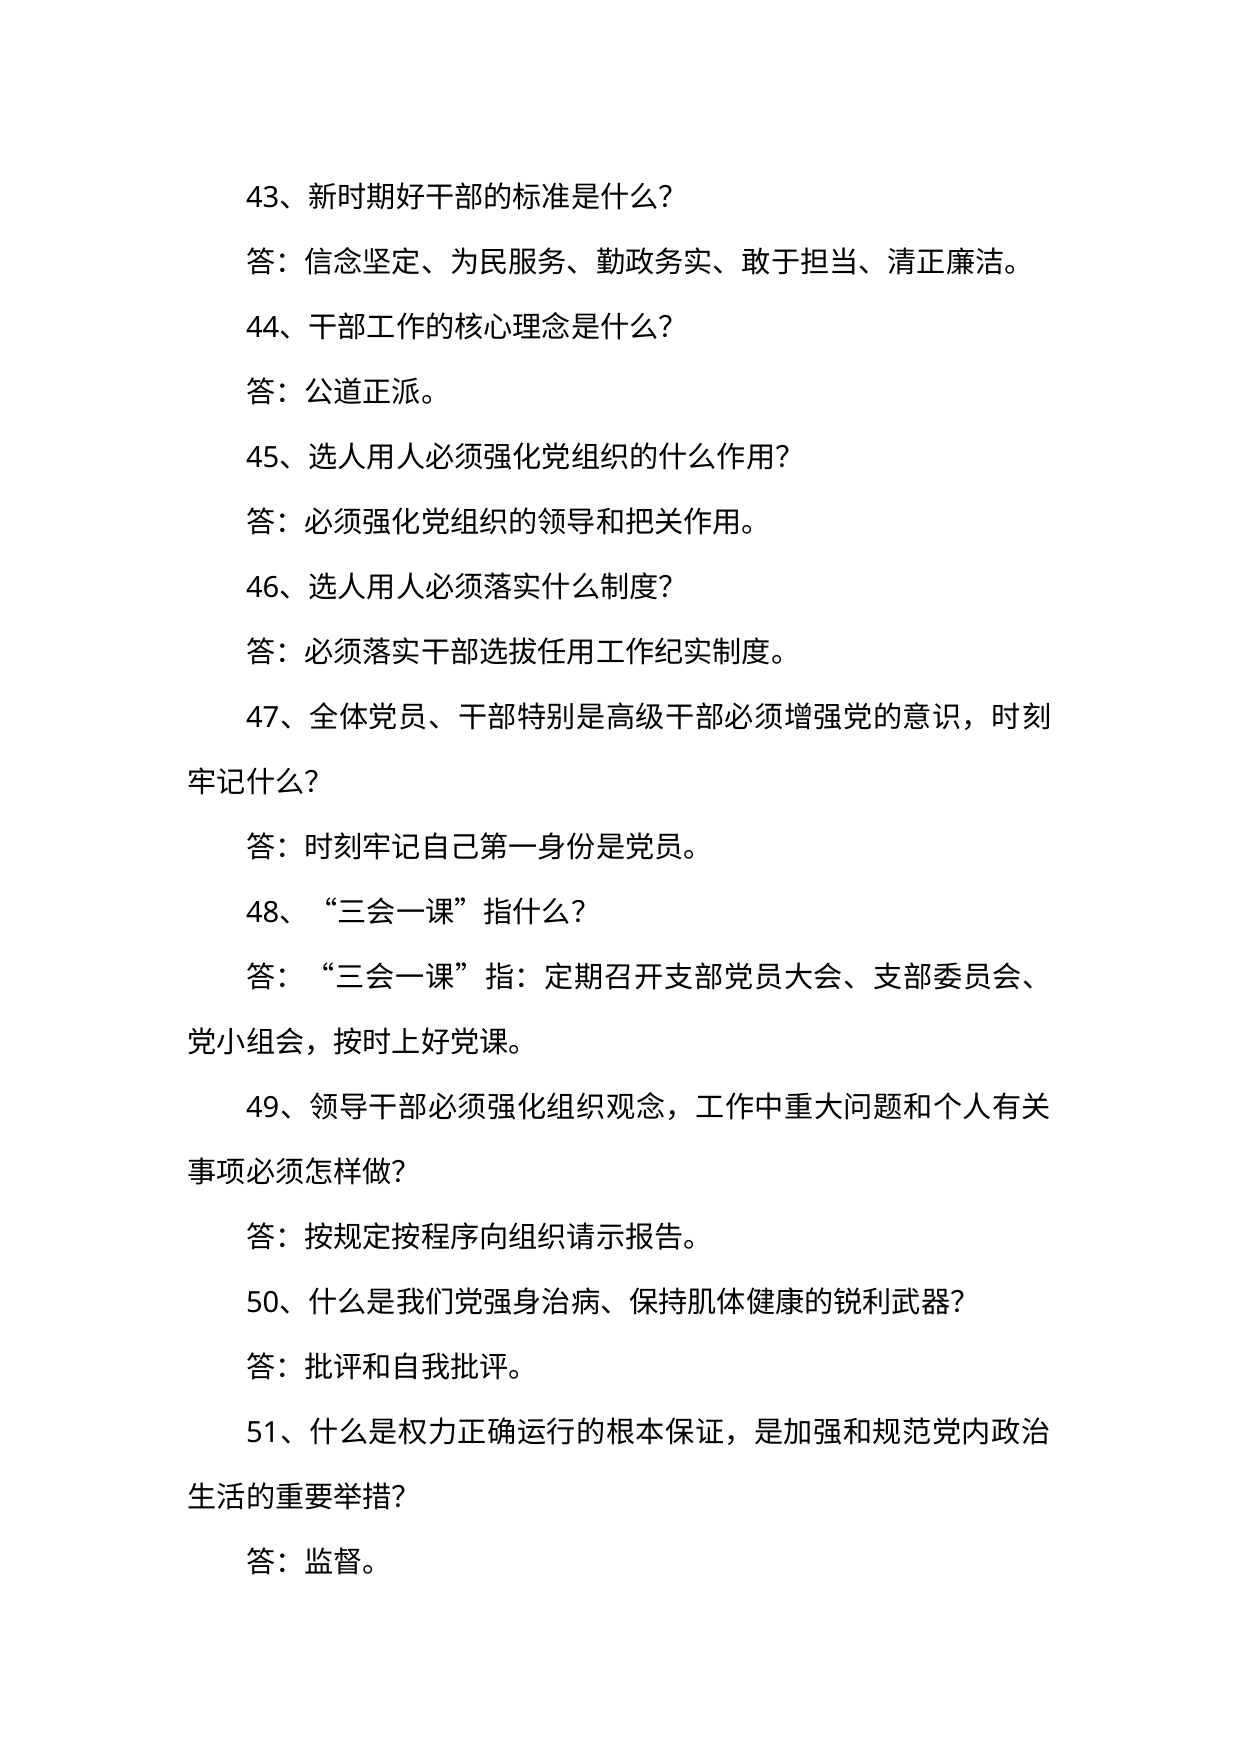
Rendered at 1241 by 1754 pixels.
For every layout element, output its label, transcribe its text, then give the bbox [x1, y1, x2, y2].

text 44、干部工作的核心理念是什么？ [187, 292, 1053, 357]
text 答：“三会一课”指：定期召开支部党员大会、支部委员会、党小组会，按时上好党课。 [187, 942, 1053, 1072]
text 43、新时期好干部的标准是什么？ [187, 162, 1053, 227]
text 50、什么是我们党强身治病、保持肌体健康的锐利武器？ [187, 1267, 1053, 1332]
text 46、选人用人必须落实什么制度？ [187, 552, 1053, 617]
text 答：时刻牢记自己第一身份是党员。 [187, 812, 1053, 877]
text 答：必须落实干部选拔任用工作纪实制度。 [187, 617, 1053, 682]
text 答：信念坚定、为民服务、勤政务实、敢于担当、清正廉洁。 [187, 227, 1053, 292]
text 答：按规定按程序向组织请示报告。 [187, 1202, 1053, 1267]
text 答：监督。 [187, 1527, 1053, 1592]
text 答：必须强化党组织的领导和把关作用。 [187, 487, 1053, 552]
text 48、“三会一课”指什么？ [187, 877, 1053, 942]
text 答：批评和自我批评。 [187, 1332, 1053, 1397]
text 47、全体党员、干部特别是高级干部必须增强党的意识，时刻牢记什么？ [187, 682, 1053, 812]
text 51、什么是权力正确运行的根本保证，是加强和规范党内政治生活的重要举措？ [187, 1397, 1053, 1527]
text 49、领导干部必须强化组织观念，工作中重大问题和个人有关事项必须怎样做？ [187, 1072, 1053, 1202]
text 答：公道正派。 [187, 357, 1053, 422]
text 45、选人用人必须强化党组织的什么作用？ [187, 422, 1053, 487]
